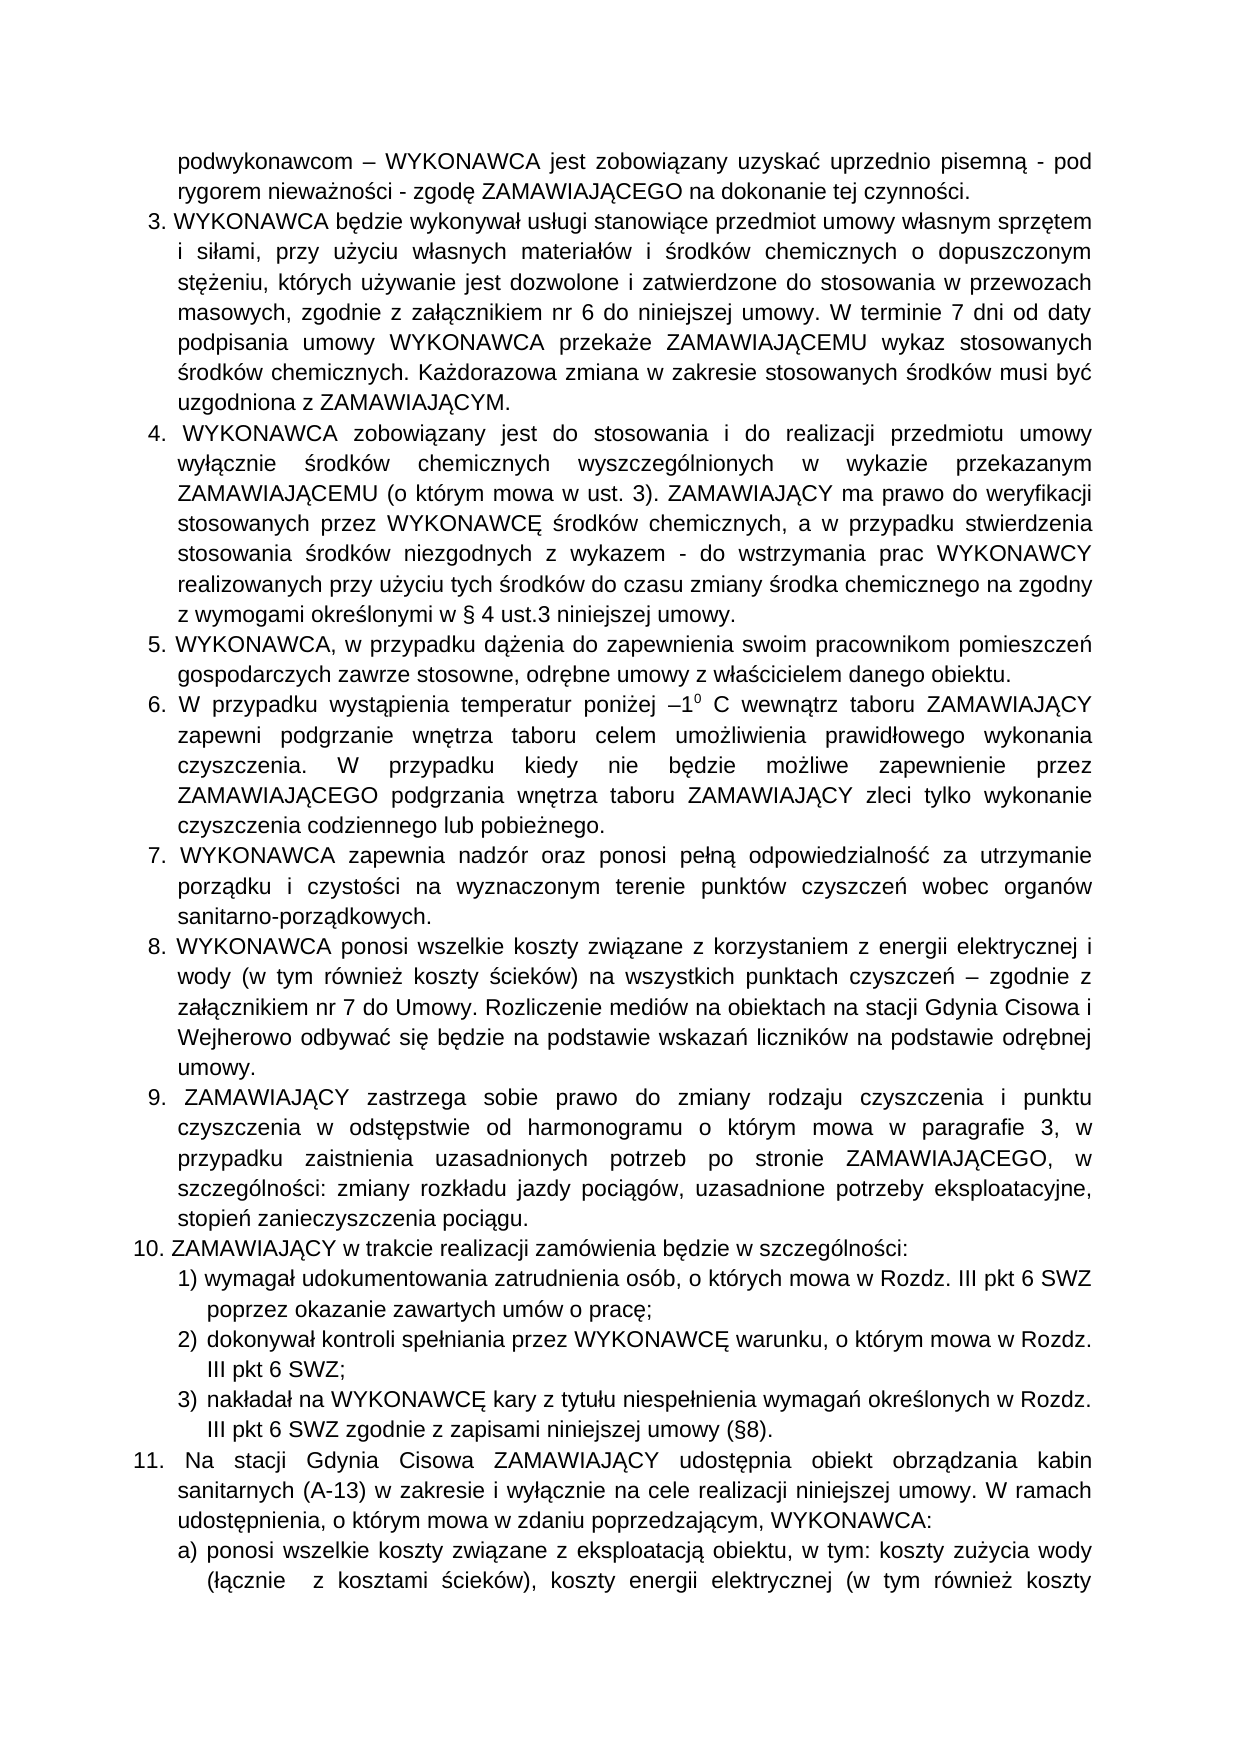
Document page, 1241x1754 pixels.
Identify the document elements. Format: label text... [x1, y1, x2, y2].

text 6. W przypadku wystąpienia temperatur poniżej –10 C wewnątrz taboru ZAMAWIAJĄCY zapewni podgrzanie wnętrza taboru celem umożliwienia prawidłowego wykonania czyszczenia. W przypadku kiedy nie będzie możliwe zapewnienie przez ZAMAWIAJĄCEGO podgrzania wnętrza taboru ZAMAWIAJĄCY zleci tylko wykonanie czyszczenia codziennego lub pobieżnego. [148, 691, 1093, 838]
text 3. WYKONAWCA będzie wykonywał usługi stanowiące przedmiot umowy własnym sprzętem i siłami, przy użyciu własnych materiałów i środków chemicznych o dopuszczonym stężeniu, których używanie jest dozwolone i zatwierdzone do stosowania w przewozach masowych, zgodnie z załącznikiem nr 6 do niniejszej umowy. W terminie 7 dni od daty podpisania umowy WYKONAWCA przekaże ZAMAWIAJĄCEMU wykaz stosowanych środków chemicznych. Każdorazowa zmiana w zakresie stosowanych środków musi być uzgodniona z ZAMAWIAJĄCYM. [148, 208, 1093, 416]
text 1) wymagał udokumentowania zatrudnienia osób, o których mowa w Rozdz. III pkt 6 SWZ poprzez okazanie zawartych umów o pracę; [177, 1265, 1093, 1322]
text 11. Na stacji Gdynia Cisowa ZAMAWIAJĄCY udostępnia obiekt obrządzania kabin sanitarnych (A-13) w zakresie i wyłącznie na cele realizacji niniejszej umowy. W ramach udostępnienia, o którym mowa w zdaniu poprzedzającym, WYKONAWCA: [133, 1447, 1093, 1533]
list dokonywał kontroli spełniania przez WYKONAWCĘ warunku, o którym mowa w Rozdz. III pkt 6 SWZ; [177, 1326, 1093, 1382]
text 7. WYKONAWCA zapewnia nadzór oraz ponosi pełną odpowiedzialność za utrzymanie porządku i czystości na wyznaczonym terenie punktów czyszczeń wobec organów sanitarno-porządkowych. [148, 842, 1093, 929]
text 10. ZAMAWIAJĄCY w trakcie realizacji zamówienia będzie w szczególności: [133, 1235, 1093, 1261]
text 4. WYKONAWCA zobowiązany jest do stosowania i do realizacji przedmiotu umowy wyłącznie środków chemicznych wyszczególnionych w wykazie przekazanym ZAMAWIAJĄCEMU (o którym mowa w ust. 3). ZAMAWIAJĄCY ma prawo do weryfikacji stosowanych przez WYKONAWCĘ środków chemicznych, a w przypadku stwierdzenia stosowania środków niezgodnych z wykazem - do wstrzymania prac WYKONAWCY realizowanych przy użyciu tych środków do czasu zmiany środka chemicznego na zgodny z wymogami określonymi w § 4 ust.3 niniejszej umowy. [148, 419, 1093, 627]
text 9. ZAMAWIAJĄCY zastrzega sobie prawo do zmiany rodzaju czyszczenia i punktu czyszczenia w odstępstwie od harmonogramu o którym mowa w paragrafie 3, w przypadku zaistnienia uzasadnionych potrzeb po stronie ZAMAWIAJĄCEGO, w szczególności: zmiany rozkładu jazdy pociągów, uzasadnione potrzeby eksploatacyjne, stopień zanieczyszczenia pociągu. [148, 1084, 1093, 1231]
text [148, 148, 1093, 204]
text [177, 1537, 1093, 1594]
text 8. WYKONAWCA ponosi wszelkie koszty związane z korzystaniem z energii elektrycznej i wody (w tym również koszty ścieków) na wszystkich punktach czyszczeń – zgodnie z załącznikiem nr 7 do Umowy. Rozliczenie mediów na obiektach na stacji Gdynia Cisowa i Wejherowo odbywać się będzie na podstawie wskazań liczników na podstawie odrębnej umowy. [148, 933, 1093, 1080]
list nakładał na WYKONAWCĘ kary z tytułu niespełnienia wymagań określonych w Rozdz. III pkt 6 SWZ zgodnie z zapisami niniejszej umowy (§8). [177, 1386, 1093, 1443]
text 5. WYKONAWCA, w przypadku dążenia do zapewnienia swoim pracownikom pomieszczeń gospodarczych zawrze stosowne, odrębne umowy z właścicielem danego obiektu. [148, 631, 1093, 687]
